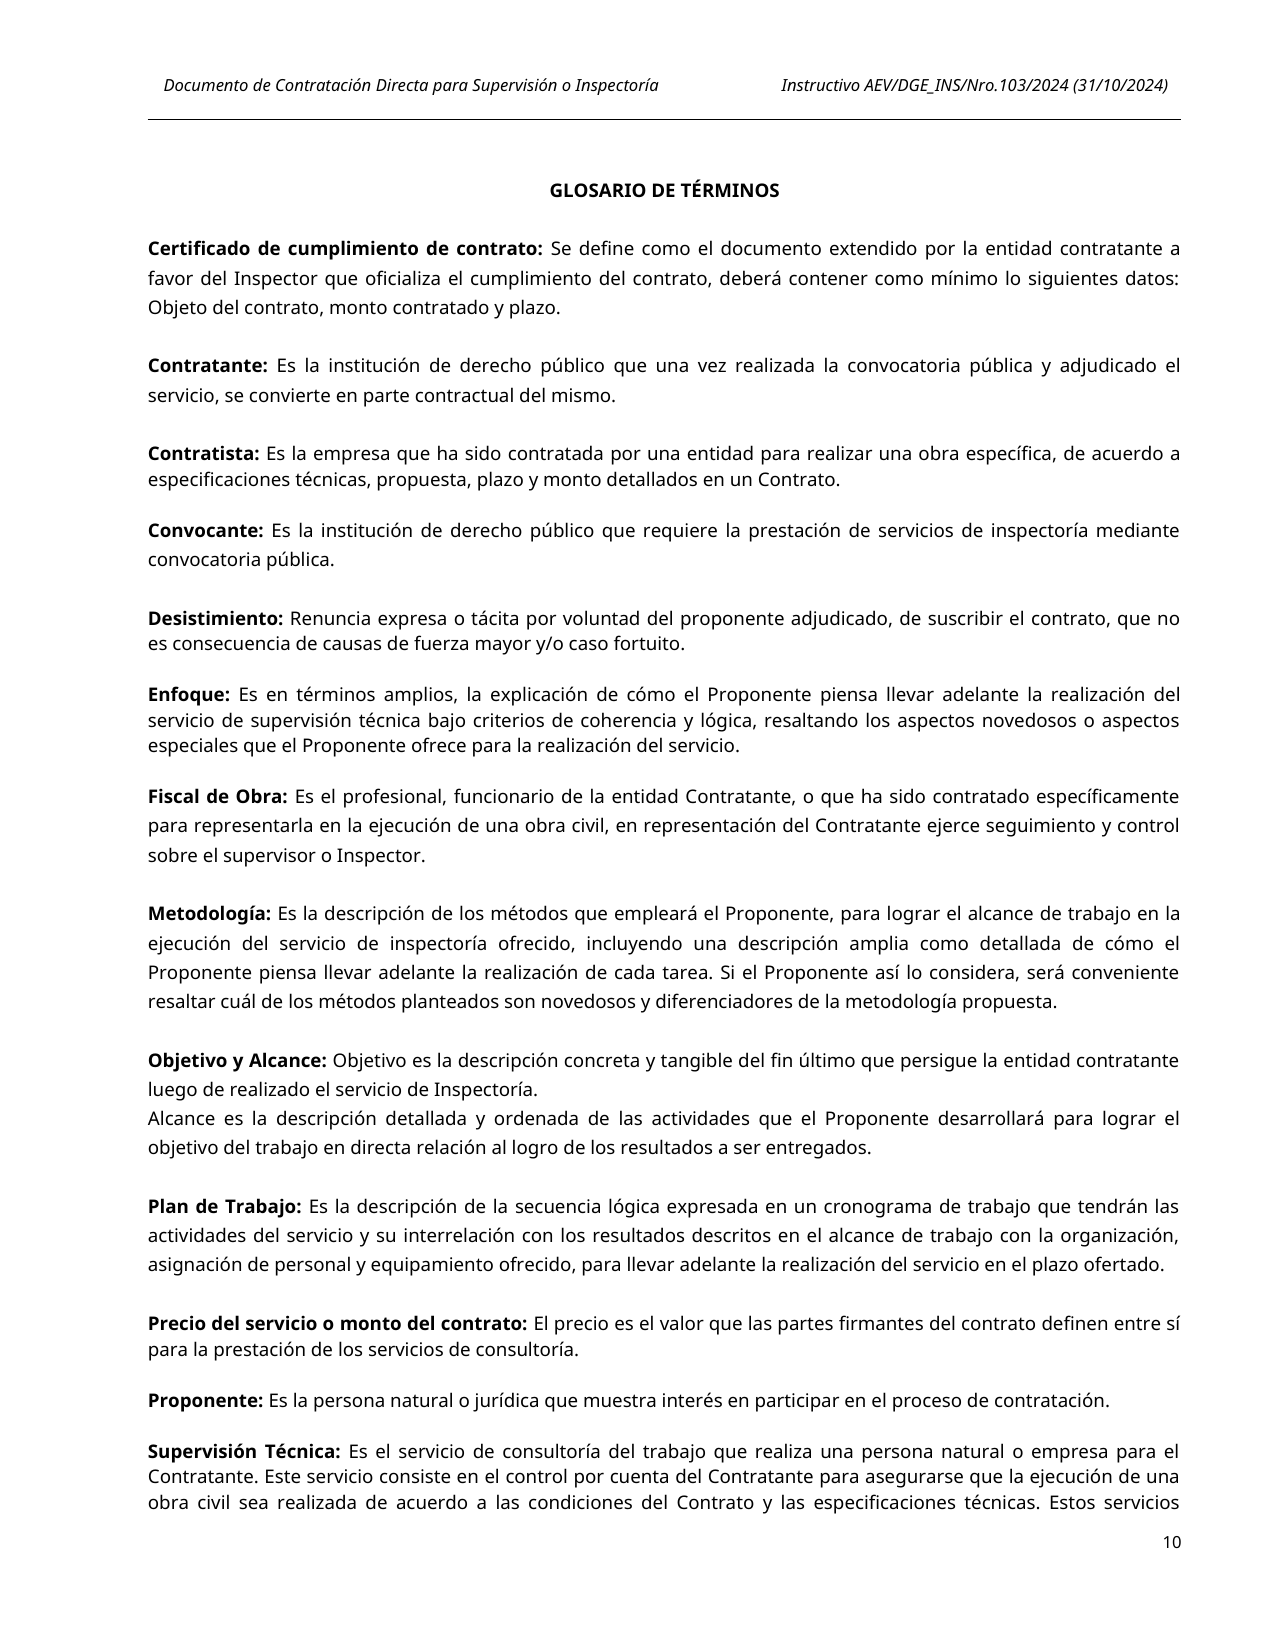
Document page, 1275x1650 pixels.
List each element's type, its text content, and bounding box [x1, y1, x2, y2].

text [148, 1438, 1181, 1514]
text Fiscal de Obra: Es el profesional, funcionario de la entidad Contratante, o que ha sido contratado específicamente para representarla en la ejecución de una obra civil, en representación del Contratante ejerce seguimiento y control sobre el supervisor o Inspector. [148, 783, 1181, 867]
text Proponente: Es la persona natural o jurídica que muestra interés en participar en el proceso de contratación. [148, 1387, 1181, 1412]
text Objetivo y Alcance: Objetivo es la descripción concreta y tangible del fin último que persigue la entidad contratante luego de realizado el servicio de Inspectoría. [148, 1047, 1181, 1102]
text Contratista: Es la empresa que ha sido contratada por una entidad para realizar una obra específica, de acuerdo a especificaciones técnicas, propuesta, plazo y monto detallados en un Contrato. [148, 440, 1181, 491]
text Enfoque: Es en términos amplios, la explicación de cómo el Proponente piensa llevar adelante la realización del servicio de supervisión técnica bajo criterios de coherencia y lógica, resaltando los aspectos novedosos o aspectos especiales que el Proponente ofrece para la realización del servicio. [148, 681, 1181, 758]
text Desistimiento: Renuncia expresa o tácita por voluntad del proponente adjudicado, de suscribir el contrato, que no es consecuencia de causas de fuerza mayor y/o caso fortuito. [148, 605, 1181, 656]
text Alcance es la descripción detallada y ordenada de las actividades que el Proponente desarrollará para lograr el objetivo del trabajo en directa relación al logro de los resultados a ser entregados. [148, 1105, 1181, 1160]
text GLOSARIO DE TÉRMINOS [148, 177, 1181, 202]
text Convocante: Es la institución de derecho público que requiere la prestación de servicios de inspectoría mediante convocatoria pública. [148, 517, 1181, 572]
text Metodología: Es la descripción de los métodos que empleará el Proponente, para lograr el alcance de trabajo en la ejecución del servicio de inspectoría ofrecido, incluyendo una descripción amplia como detallada de cómo el Proponente piensa llevar adelante la realización de cada tarea. Si el Proponente así lo considera, será conveniente resaltar cuál de los métodos planteados son novedosos y diferenciadores de la metodología propuesta. [148, 901, 1181, 1014]
text Contratante: Es la institución de derecho público que una vez realizada la convocatoria pública y adjudicado el servicio, se convierte en parte contractual del mismo. [148, 353, 1181, 407]
text Certificado de cumplimiento de contrato: Se define como el documento extendido por la entidad contratante a favor del Inspector que oficializa el cumplimiento del contrato, deberá contener como mínimo lo siguientes datos: Objeto del contrato, monto contratado y plazo. [148, 236, 1181, 319]
text Precio del servicio o monto del contrato: El precio es el valor que las partes firmantes del contrato definen entre sí para la prestación de los servicios de consultoría. [148, 1310, 1181, 1361]
text Plan de Trabajo: Es la descripción de la secuencia lógica expresada en un cronograma de trabajo que tendrán las actividades del servicio y su interrelación con los resultados descritos en el alcance de trabajo con la organización, asignación de personal y equipamiento ofrecido, para llevar adelante la realización del servicio en el plazo ofertado. [148, 1193, 1181, 1277]
